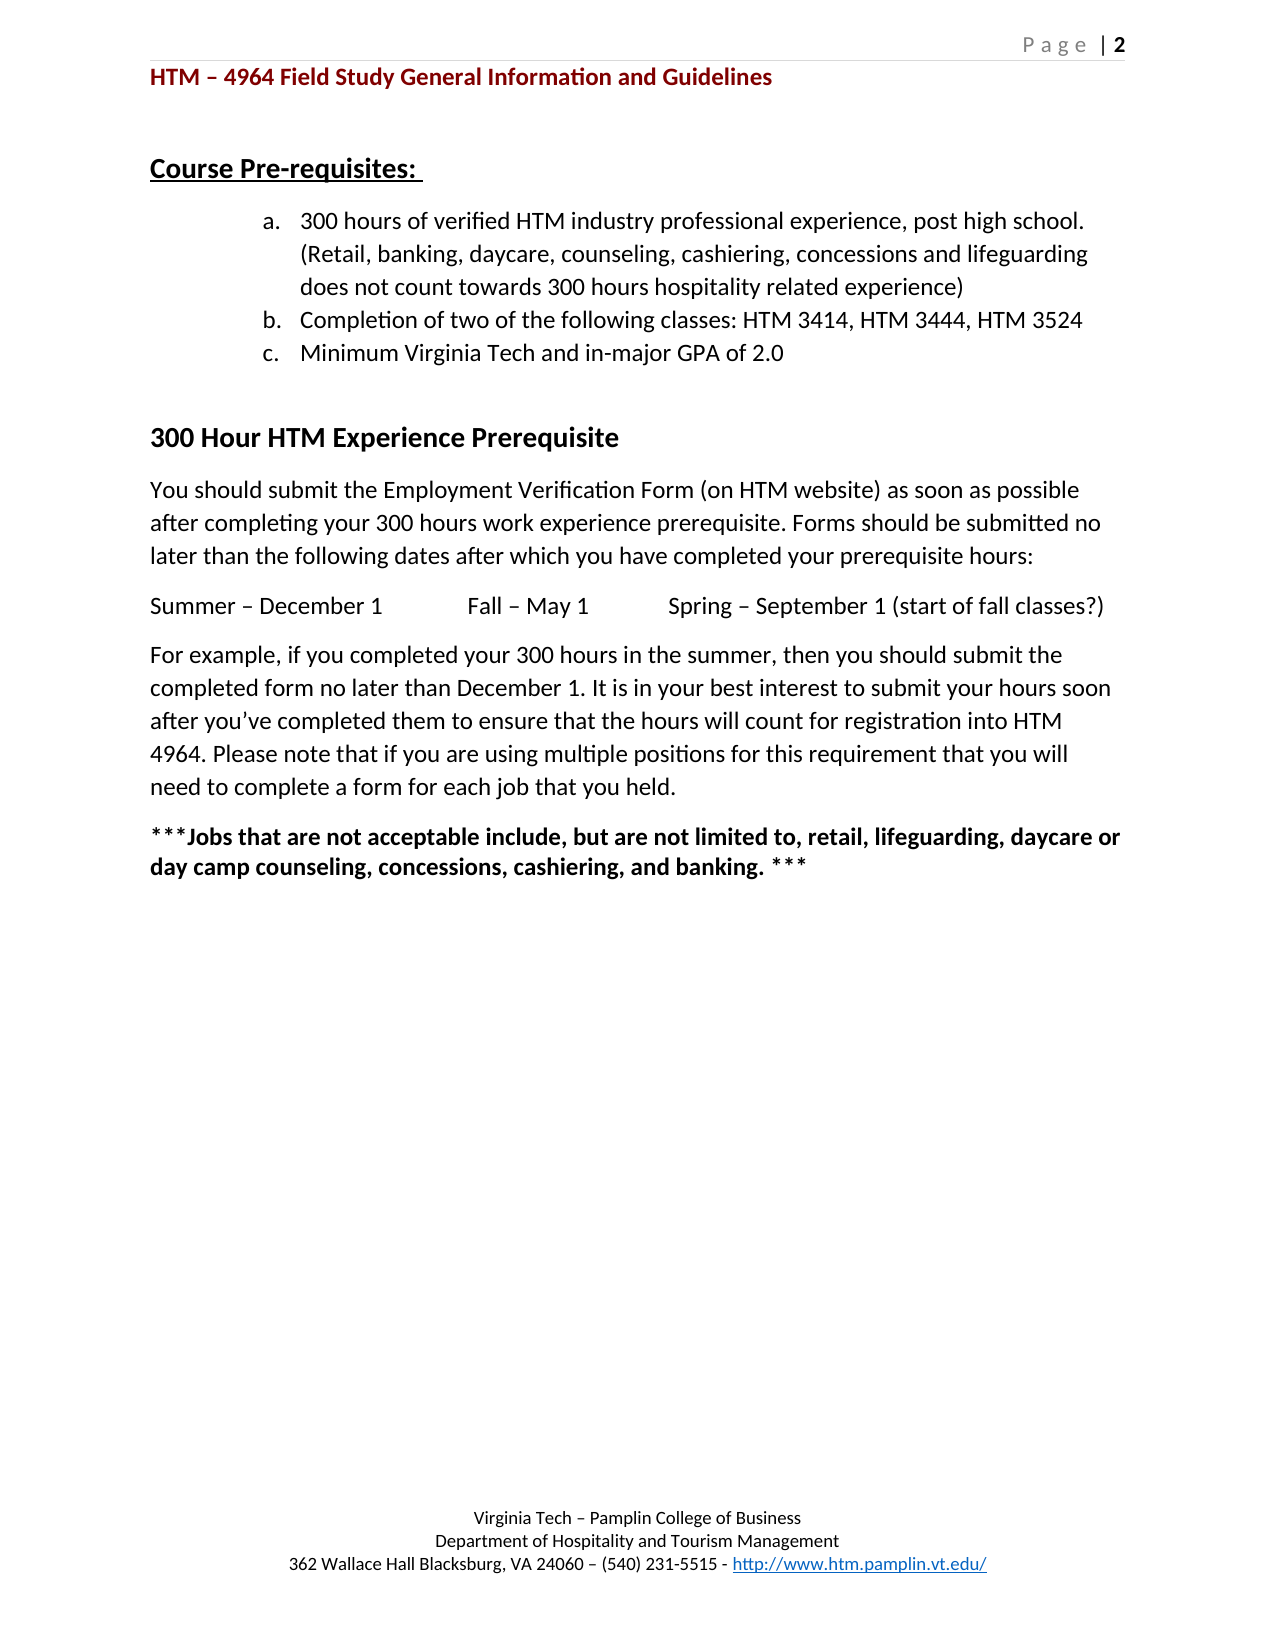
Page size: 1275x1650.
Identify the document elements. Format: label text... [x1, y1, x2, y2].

text Summer – December 1 Fall – May 1 Spring – September 1 (start of fall classes?) [150, 590, 1125, 620]
text ***Jobs that are not acceptable include, but are not limited to, retail, lifeguarding, daycare or day camp counseling, concessions, cashiering, and banking. *** [150, 821, 1125, 882]
text For example, if you completed your 300 hours in the summer, then you should submit the completed form no later than December 1. It is in your best interest to submit your hours soon after you’ve completed them to ensure that the hours will count for registration into HTM 4964. Please note that if you are using multiple positions for this requirement that you will need to complete a form for each job that you held. [150, 639, 1125, 802]
text 300 Hour HTM Experience Prerequisite [150, 419, 1125, 455]
text You should submit the Employment Verification Form (on HTM website) as soon as possible after completing your 300 hours work experience prerequisite. Forms should be submitted no later than the following dates after which you have completed your prerequisite hours: [150, 474, 1125, 571]
list 300 hours of verified HTM industry professional experience, post high school. (Retail, banking, daycare, counseling, cashiering, concessions and lifeguarding does not count towards 300 hours hospitality related experience) [262, 205, 1125, 301]
list Minimum Virginia Tech and in-major GPA of 2.0 [262, 337, 1125, 367]
list Completion of two of the following classes: HTM 3414, HTM 3444, HTM 3524 [262, 304, 1125, 334]
text Course Pre-requisites: [150, 150, 1125, 186]
